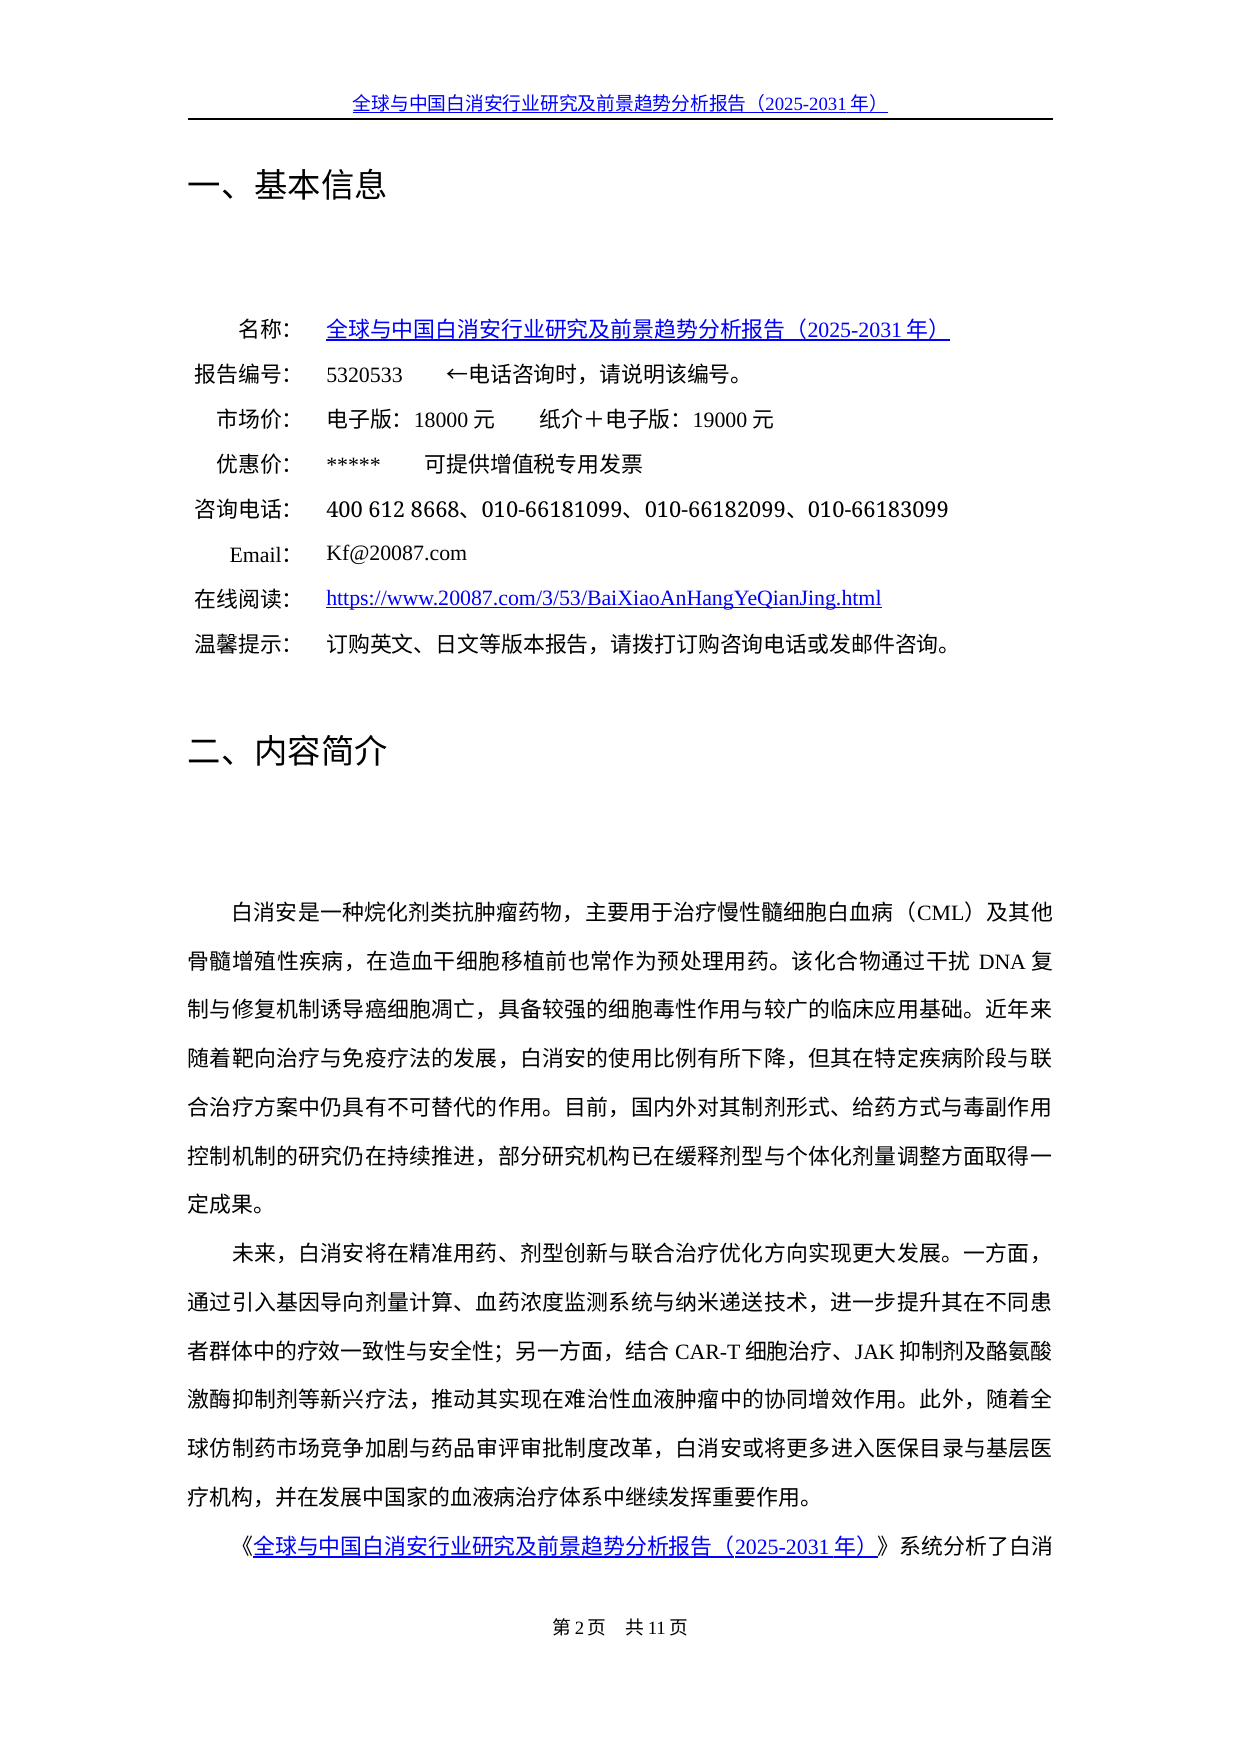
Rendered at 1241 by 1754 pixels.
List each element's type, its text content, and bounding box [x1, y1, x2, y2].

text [187, 894, 1053, 1561]
table_cell 报告编号： [167, 357, 315, 402]
table_header 全球与中国白消安行业研究及前景趋势分析报告（2025-2031年） [315, 312, 1073, 357]
table_cell Kf@20087.com [315, 537, 1073, 582]
title 一、基本信息 [187, 150, 1053, 215]
table_cell 咨询电话： [167, 492, 315, 537]
table_cell [315, 582, 1073, 627]
table_cell 温馨提示： [167, 627, 315, 672]
table_cell 市场价： [167, 402, 315, 447]
table_cell 在线阅读： [167, 582, 315, 627]
table_cell 优惠价： [167, 447, 315, 492]
table_cell 订购英文、日文等版本报告，请拨打订购咨询电话或发邮件咨询。 [315, 627, 1073, 672]
table_header 名称： [167, 312, 315, 357]
table_cell 400 612 8668、010-66181099、010-66182099、010-66183099 [315, 492, 1073, 537]
title 二、内容简介 [187, 717, 1053, 782]
table_cell ***** 可提供增值税专用发票 [315, 447, 1073, 492]
table_cell Email： [167, 537, 315, 582]
table_cell 5320533 ←电话咨询时，请说明该编号。 [315, 357, 1073, 402]
table_cell 电子版：18000 元 纸介＋电子版：19000 元 [315, 402, 1073, 447]
